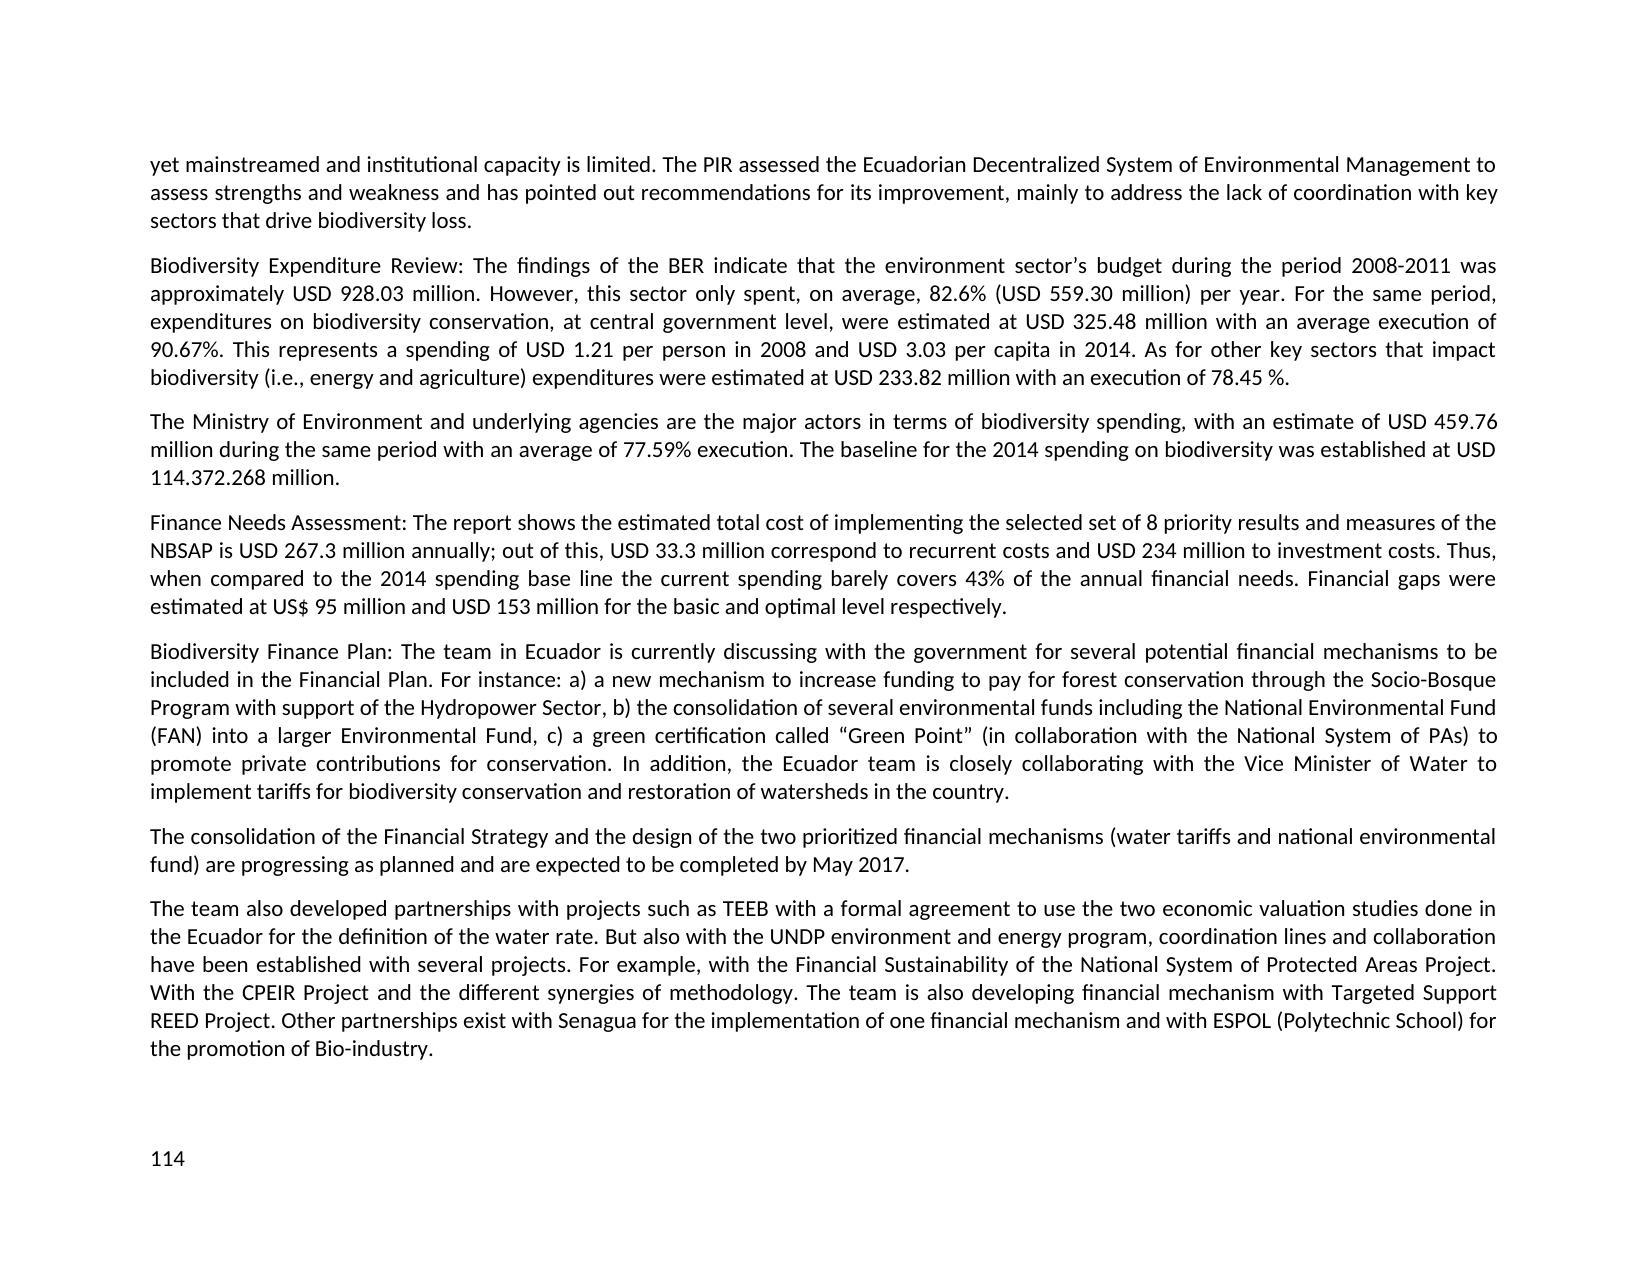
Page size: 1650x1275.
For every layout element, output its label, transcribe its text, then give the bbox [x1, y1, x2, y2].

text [150, 150, 1500, 234]
text Finance Needs Assessment: The report shows the estimated total cost of implementing the selected set of 8 priority results and measures of the NBSAP is USD 267.3 million annually; out of this, USD 33.3 million correspond to recurrent costs and USD 234 million to investment costs. Thus, when compared to the 2014 spending base line the current spending barely covers 43% of the annual financial needs. Financial gaps were estimated at US$ 95 million and USD 153 million for the basic and optimal level respectively. [150, 508, 1500, 620]
text Biodiversity Finance Plan: The team in Ecuador is currently discussing with the government for several potential financial mechanisms to be included in the Financial Plan. For instance: a) a new mechanism to increase funding to pay for forest conservation through the Socio-Bosque Program with support of the Hydropower Sector, b) the consolidation of several environmental funds including the National Environmental Fund (FAN) into a larger Environmental Fund, c) a green certification called “Green Point” (in collaboration with the National System of PAs) to promote private contributions for conservation. In addition, the Ecuador team is closely collaborating with the Vice Minister of Water to implement tariffs for biodiversity conservation and restoration of watersheds in the country. [150, 637, 1500, 805]
text Biodiversity Expenditure Review: The findings of the BER indicate that the environment sector’s budget during the period 2008-2011 was approximately USD 928.03 million. However, this sector only spent, on average, 82.6% (USD 559.30 million) per year. For the same period, expenditures on biodiversity conservation, at central government level, were estimated at USD 325.48 million with an average execution of 90.67%. This represents a spending of USD 1.21 per person in 2008 and USD 3.03 per capita in 2014. As for other key sectors that impact biodiversity (i.e., energy and agriculture) expenditures were estimated at USD 233.82 million with an execution of 78.45 %. [150, 251, 1500, 391]
text The consolidation of the Financial Strategy and the design of the two prioritized financial mechanisms (water tariffs and national environmental fund) are progressing as planned and are expected to be completed by May 2017. [150, 822, 1500, 878]
text The Ministry of Environment and underlying agencies are the major actors in terms of biodiversity spending, with an estimate of USD 459.76 million during the same period with an average of 77.59% execution. The baseline for the 2014 spending on biodiversity was established at USD 114.372.268 million. [150, 407, 1500, 492]
text The team also developed partnerships with projects such as TEEB with a formal agreement to use the two economic valuation studies done in the Ecuador for the definition of the water rate. But also with the UNDP environment and energy program, coordination lines and collaboration have been established with several projects. For example, with the Financial Sustainability of the National System of Protected Areas Project. With the CPEIR Project and the different synergies of methodology. The team is also developing financial mechanism with Targeted Support REED Project. Other partnerships exist with Senagua for the implementation of one financial mechanism and with ESPOL (Polytechnic School) for the promotion of Bio-industry. [150, 894, 1500, 1063]
